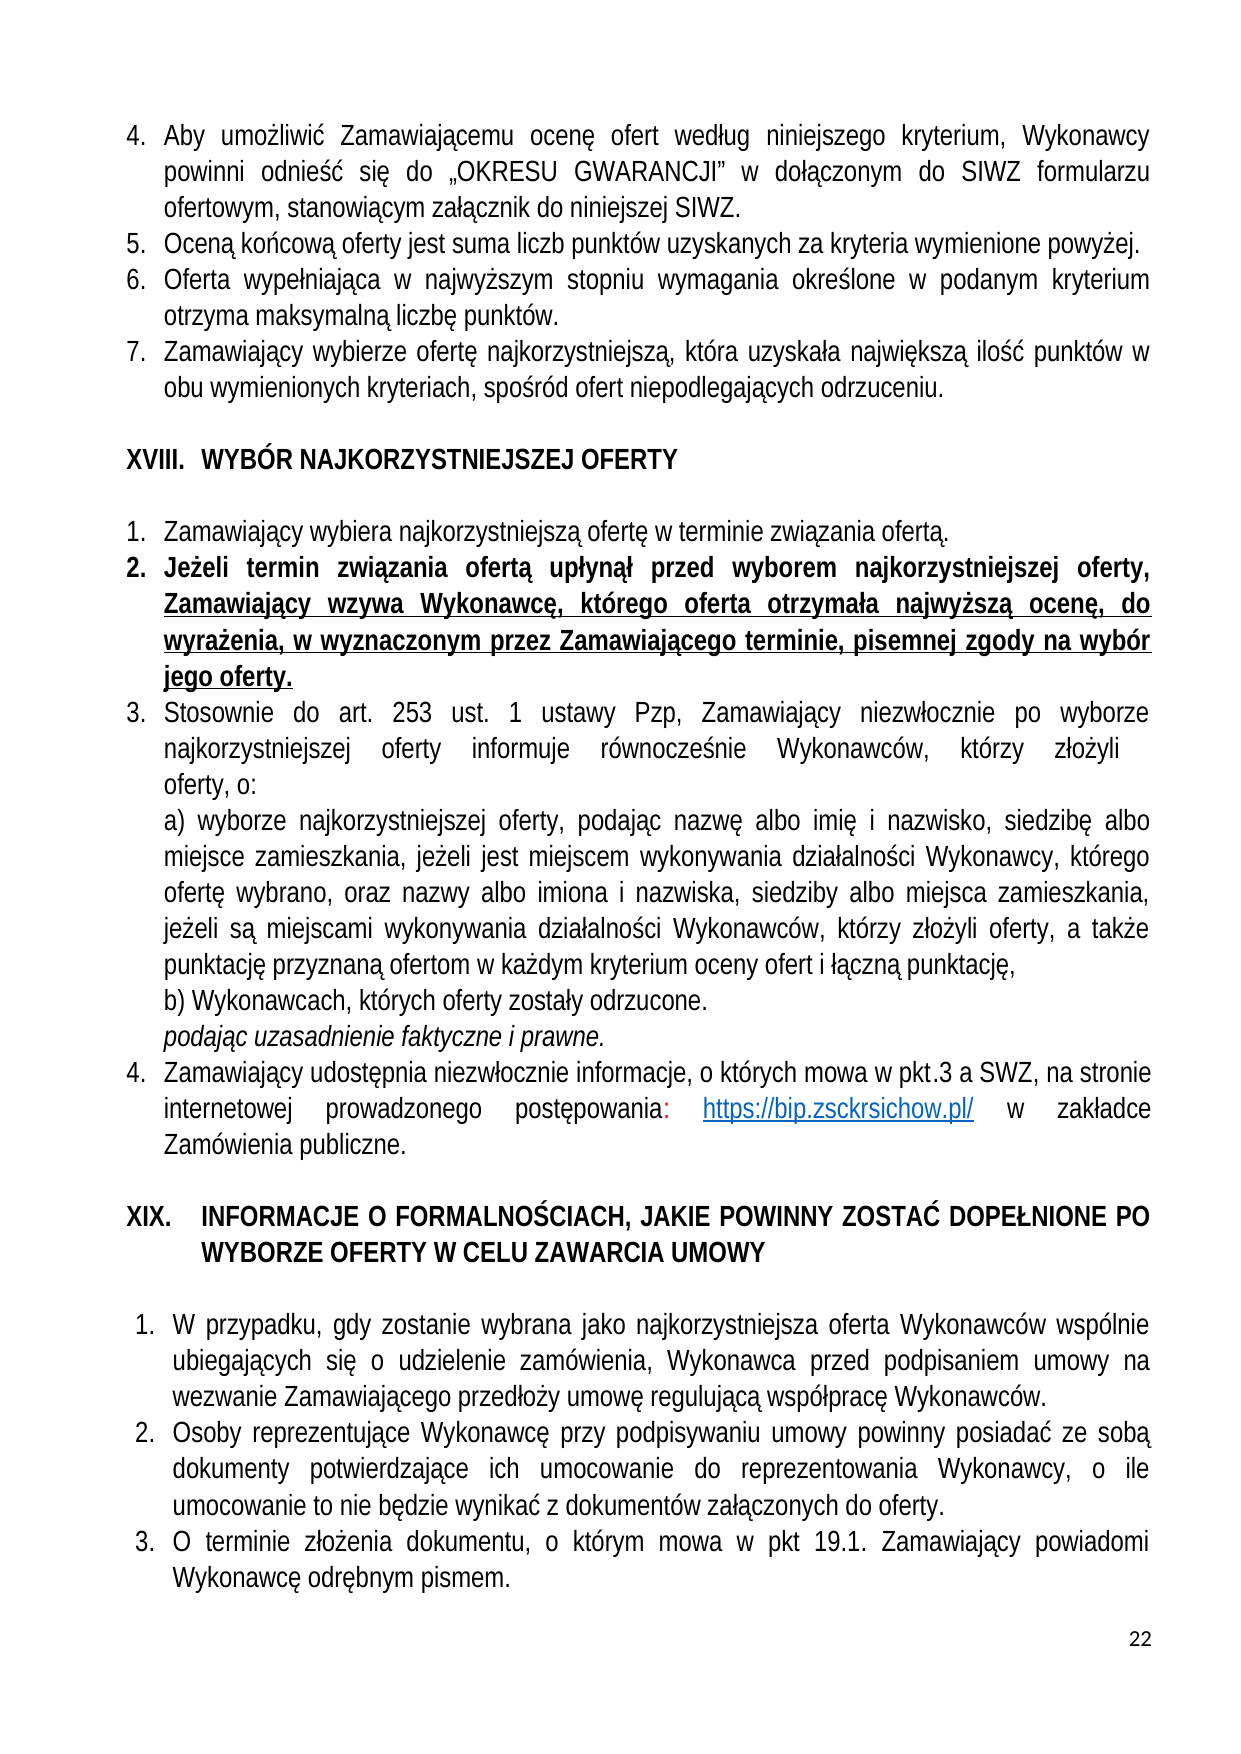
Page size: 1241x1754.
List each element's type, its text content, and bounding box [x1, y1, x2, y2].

list O terminie złożenia dokumentu, o którym mowa w pkt 19.1. Zamawiający powiadomi Wykonawcę odrębnym pismem. [135, 1524, 1152, 1593]
list Stosownie do art. 253 ust. 1 ustawy Pzp, Zamawiający niezwłocznie po wyborze najkorzystniejszej oferty informuje równocześnie Wykonawców, którzy złożyli oferty, o: [126, 695, 1152, 800]
list Oferta wypełniająca w najwyższym stopniu wymagania określone w podanym kryterium otrzyma maksymalną liczbę punktów. [126, 262, 1152, 332]
list W przypadku, gdy zostanie wybrana jako najkorzystniejsza oferta Wykonawców wspólnie ubiegających się o udzielenie zamówienia, Wykonawca przed podpisaniem umowy na wezwanie Zamawiającego przedłoży umowę regulującą współpracę Wykonawców. [135, 1307, 1152, 1413]
list Zamawiający wybierze ofertę najkorzystniejszą, która uzyskała największą ilość punktów w obu wymienionych kryteriach, spośród ofert niepodlegających odrzuceniu. [126, 334, 1152, 404]
list a) wyborze najkorzystniejszej oferty, podając nazwę albo imię i nazwisko, siedzibę albo miejsce zamieszkania, jeżeli jest miejscem wykonywania działalności Wykonawcy, którego ofertę wybrano, oraz nazwy albo imiona i nazwiska, siedziby albo miejsca zamieszkania, jeżeli są miejscami wykonywania działalności Wykonawców, którzy złożyli oferty, a także punktację przyznaną ofertom w każdym kryterium oceny ofert i łączną punktację, [164, 803, 1152, 981]
list b) Wykonawcach, których oferty zostały odrzucone. [164, 983, 1152, 1017]
list Osoby reprezentujące Wykonawcę przy podpisywaniu umowy powinny posiadać ze sobą dokumenty potwierdzające ich umocowanie do reprezentowania Wykonawcy, o ile umocowanie to nie będzie wynikać z dokumentów załączonych do oferty. [135, 1416, 1152, 1521]
list Jeżeli termin związania ofertą upłynął przed wyborem najkorzystniejszej oferty, Zamawiający wzywa Wykonawcę, którego oferta otrzymała najwyższą ocenę, do wyrażenia, w wyznaczonym przez Zamawiającego terminie, pisemnej zgody na wybór jego oferty. [126, 551, 1152, 692]
list Zamawiający udostępnia niezwłocznie informacje, o których mowa w pkt.3 a SWZ, na stronie internetowej prowadzonego postępowania: https://bip.zsckrsichow.pl/ w zakładce Zamówienia publiczne. [126, 1055, 1152, 1161]
list Aby umożliwić Zamawiającemu ocenę ofert według niniejszego kryterium, Wykonawcy powinni odnieść się do „OKRESU GWARANCJI” w dołączonym do SIWZ formularzu ofertowym, stanowiącym załącznik do niniejszej SIWZ. [126, 118, 1152, 224]
list Oceną końcową oferty jest suma liczb punktów uzyskanych za kryteria wymienione powyżej. [126, 226, 1152, 260]
list WYBÓR NAJKORZYSTNIEJSZEJ OFERTY [126, 442, 1152, 476]
list Zamawiający wybiera najkorzystniejszą ofertę w terminie związania ofertą. [126, 514, 1152, 548]
list INFORMACJE O FORMALNOŚCIACH, JAKIE POWINNY ZOSTAĆ DOPEŁNIONE PO WYBORZE OFERTY W CELU ZAWARCIA UMOWY [126, 1199, 1152, 1269]
list podając uzasadnienie faktyczne i prawne. [164, 1019, 1152, 1053]
